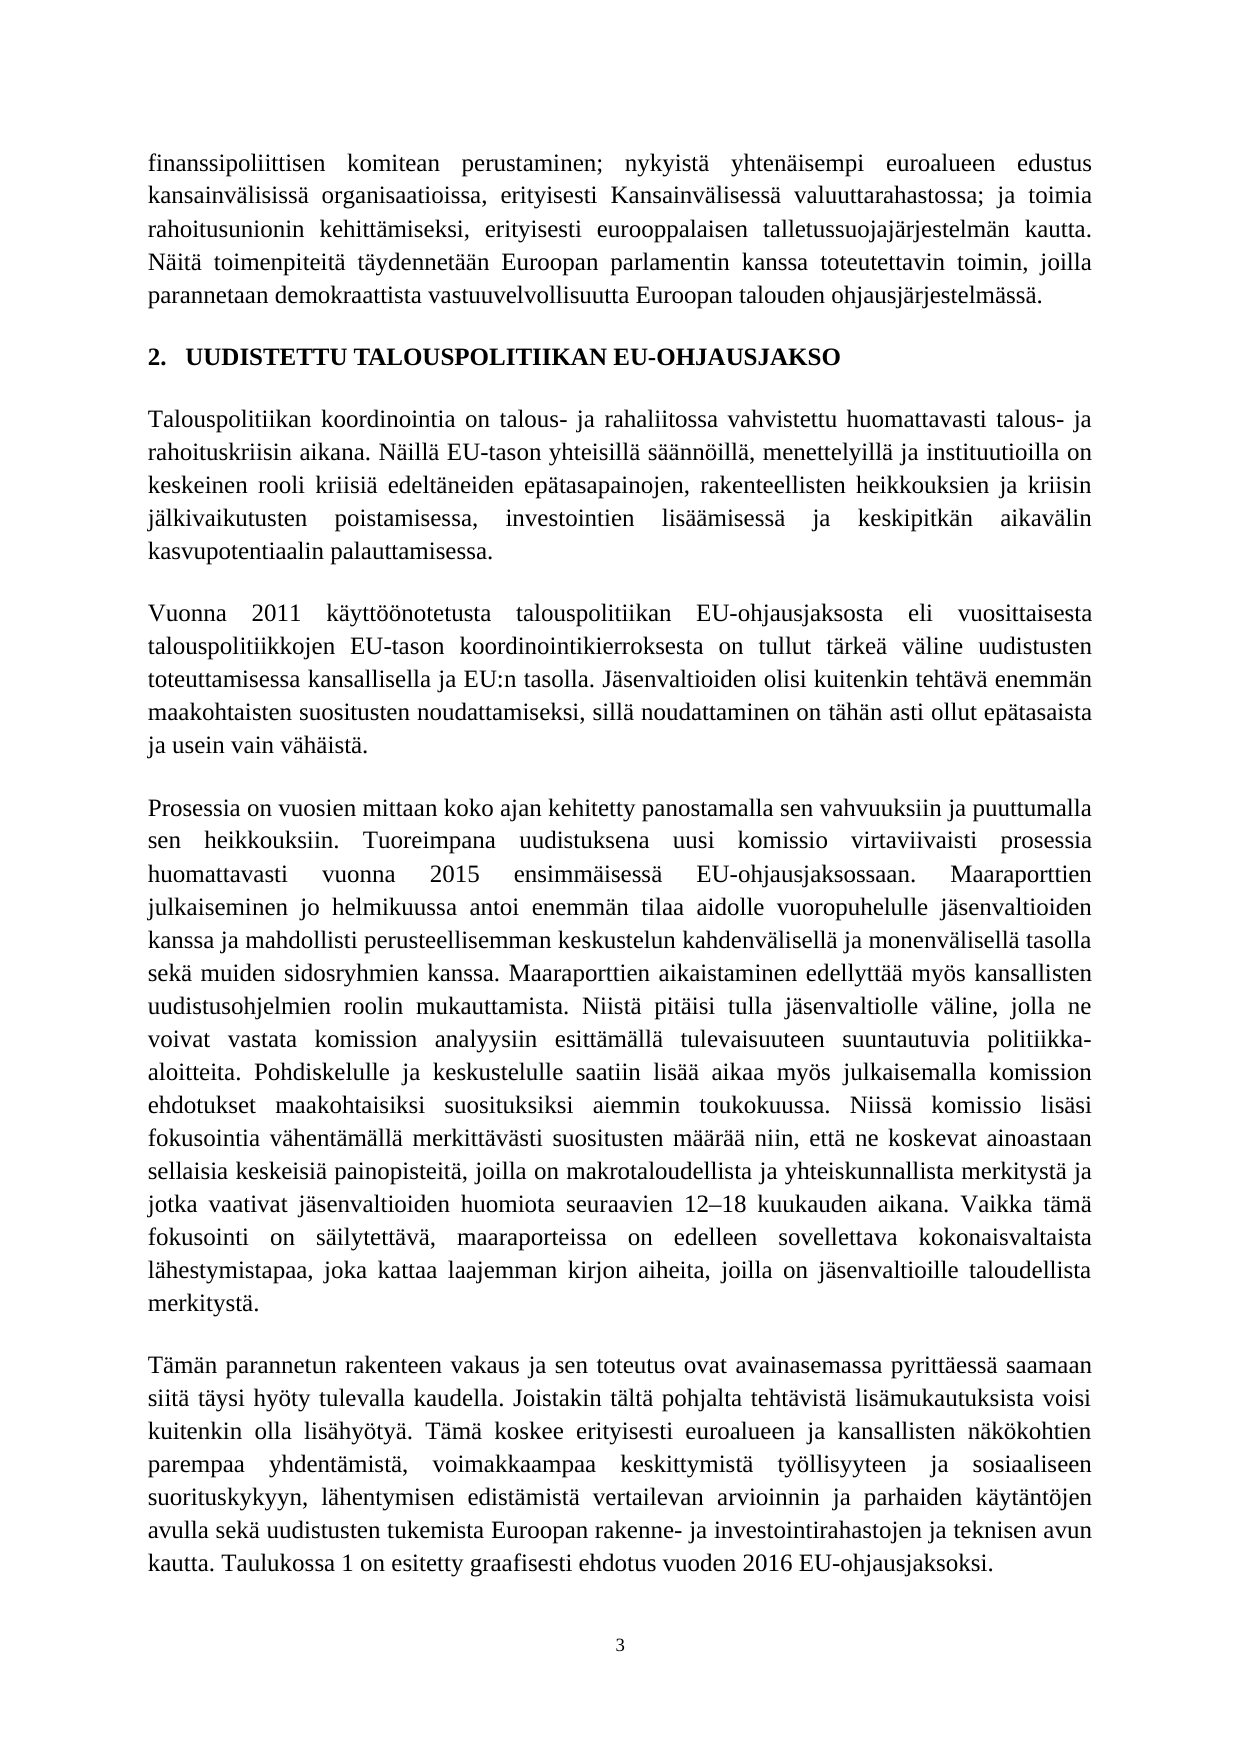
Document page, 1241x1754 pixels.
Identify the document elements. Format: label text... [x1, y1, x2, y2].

text Talouspolitiikan koordinointia on talous- ja rahaliitossa vahvistettu huomattavasti talous- ja rahoituskriisin aikana. Näillä EU-tason yhteisillä säännöillä, menettelyillä ja instituutioilla on keskeinen rooli kriisiä edeltäneiden epätasapainojen, rakenteellisten heikkouksien ja kriisin jälkivaikutusten poistamisessa, investointien lisäämisessä ja keskipitkän aikavälin kasvupotentiaalin palauttamisessa. [148, 404, 1093, 565]
text Vuonna 2011 käyttöönotetusta talouspolitiikan EU-ohjausjaksosta eli vuosittaisesta talouspolitiikkojen EU-tason koordinointikierroksesta on tullut tärkeä väline uudistusten toteuttamisessa kansallisella ja EU:n tasolla. Jäsenvaltioiden olisi kuitenkin tehtävä enemmän maakohtaisten suositusten noudattamiseksi, sillä noudattaminen on tähän asti ollut epätasaista ja usein vain vähäistä. [148, 598, 1093, 759]
subtitle UUDISTETTU TALOUSPOLITIIKAN EU-OHJAUSJAKSO [148, 342, 1093, 371]
text Tämän parannetun rakenteen vakaus ja sen toteutus ovat avainasemassa pyrittäessä saamaan siitä täysi hyöty tulevalla kaudella. Joistakin tältä pohjalta tehtävistä lisämukautuksista voisi kuitenkin olla lisähyötyä. Tämä koskee erityisesti euroalueen ja kansallisten näkökohtien parempaa yhdentämistä, voimakkaampaa keskittymistä työllisyyteen ja sosiaaliseen suorituskykyyn, lähentymisen edistämistä vertailevan arvioinnin ja parhaiden käytäntöjen avulla sekä uudistusten tukemista Euroopan rakenne- ja investointirahastojen ja teknisen avun kautta. Taulukossa 1 on esitetty graafisesti ehdotus vuoden 2016 EU-ohjausjaksoksi. [148, 1350, 1093, 1577]
text Prosessia on vuosien mittaan koko ajan kehitetty panostamalla sen vahvuuksiin ja puuttumalla sen heikkouksiin. Tuoreimpana uudistuksena uusi komissio virtaviivaisti prosessia huomattavasti vuonna 2015 ensimmäisessä EU-ohjausjaksossaan. Maaraporttien julkaiseminen jo helmikuussa antoi enemmän tilaa aidolle vuoropuhelulle jäsenvaltioiden kanssa ja mahdollisti perusteellisemman keskustelun kahdenvälisellä ja monenvälisellä tasolla sekä muiden sidosryhmien kanssa. Maaraporttien aikaistaminen edellyttää myös kansallisten uudistusohjelmien roolin mukauttamista. Niistä pitäisi tulla jäsenvaltiolle väline, jolla ne voivat vastata komission analyysiin esittämällä tulevaisuuteen suuntautuvia politiikka-aloitteita. Pohdiskelulle ja keskustelulle saatiin lisää aikaa myös julkaisemalla komission ehdotukset maakohtaisiksi suosituksiksi aiemmin toukokuussa. Niissä komissio lisäsi fokusointia vähentämällä merkittävästi suositusten määrää niin, että ne koskevat ainoastaan sellaisia keskeisiä painopisteitä, joilla on makrotaloudellista ja yhteiskunnallista merkitystä ja jotka vaativat jäsenvaltioiden huomiota seuraavien 12–18 kuukauden aikana. Vaikka tämä fokusointi on säilytettävä, maaraporteissa on edelleen sovellettava kokonaisvaltaista lähestymistapaa, joka kattaa laajemman kirjon aiheita, joilla on jäsenvaltioille taloudellista merkitystä. [148, 793, 1093, 1317]
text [148, 148, 1093, 308]
